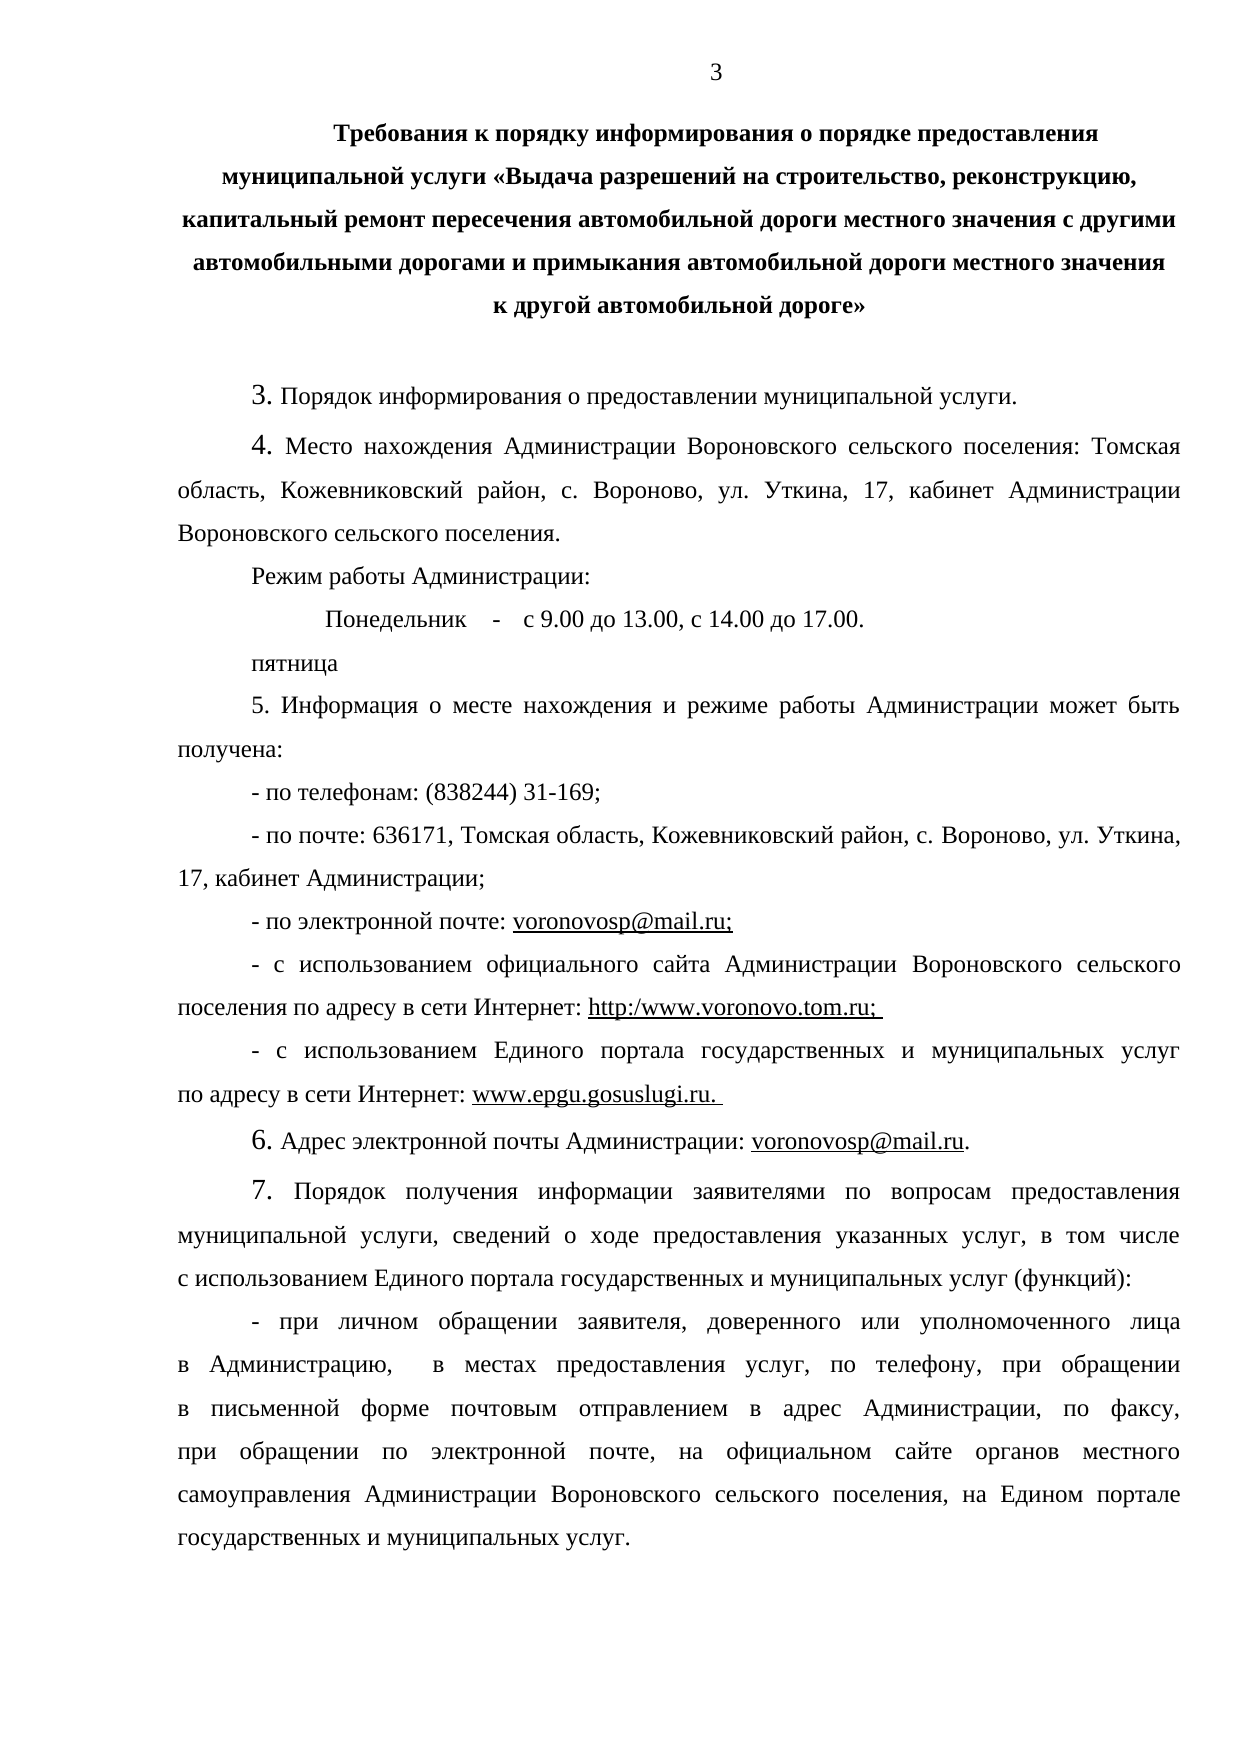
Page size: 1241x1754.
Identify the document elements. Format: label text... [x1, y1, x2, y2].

text 5. Информация о месте нахождения и режиме работы Администрации может быть получена: [177, 691, 1181, 762]
text Требования к порядку информирования о порядке предоставления муниципальной услуги «Выдача разрешений на строительство, реконструкцию, капитальный ремонт пересечения автомобильной дороги местного значения с другими автомобильными дорогами и примыкания автомобильной дороги местного значения к другой автомобильной дороге» [177, 118, 1181, 319]
table_header с 9.00 до 13.00, с 14.00 до 17.00. [512, 605, 876, 691]
text 7. Порядок получения информации заявителями по вопросам предоставления муниципальной услуги, сведений о ходе предоставления указанных услуг, в том числе с использованием Единого портала государственных и муниципальных услуг (функций): [177, 1172, 1181, 1292]
text - по телефонам: (838244) 31-169; [177, 777, 1181, 806]
text Режим работы Администрации: [177, 561, 1181, 590]
text 4. Место нахождения Администрации Вороновского сельского поселения: Томская область, Кожевниковский район, с. Вороново, ул. Уткина, 17, кабинет Администрации Вороновского сельского поселения. [177, 427, 1181, 547]
text - с использованием Единого портала государственных и муниципальных услуг по адресу в сети Интернет: www.epgu.gosuslugi.ru. [177, 1036, 1181, 1107]
text 3. Порядок информирования о предоставлении муниципальной услуги. [177, 377, 1181, 410]
text - по электронной почте: voronovosp@mail.ru; [177, 906, 1181, 935]
text - по почте: 636171, Томская область, Кожевниковский район, с. Вороново, ул. Уткина, 17, кабинет Администрации; [177, 820, 1181, 892]
table_header Понедельник - пятница [166, 605, 512, 691]
text - при личном обращении заявителя, доверенного или уполномоченного лица в Администрацию, в местах предоставления услуг, по телефону, при обращении в письменной форме почтовым отправлением в адрес Администрации, по факсу, при обращении по электронной почте, на официальном сайте органов местного самоуправления Администрации Вороновского сельского поселения, на Едином портале государственных и муниципальных услуг. [177, 1306, 1181, 1551]
text - с использованием официального сайта Администрации Вороновского сельского поселения по адресу в сети Интернет: http:/www.voronovo.tom.ru; [177, 949, 1181, 1021]
text 6. Адрес электронной почты Администрации: voronovosp@mail.ru. [177, 1122, 1181, 1155]
